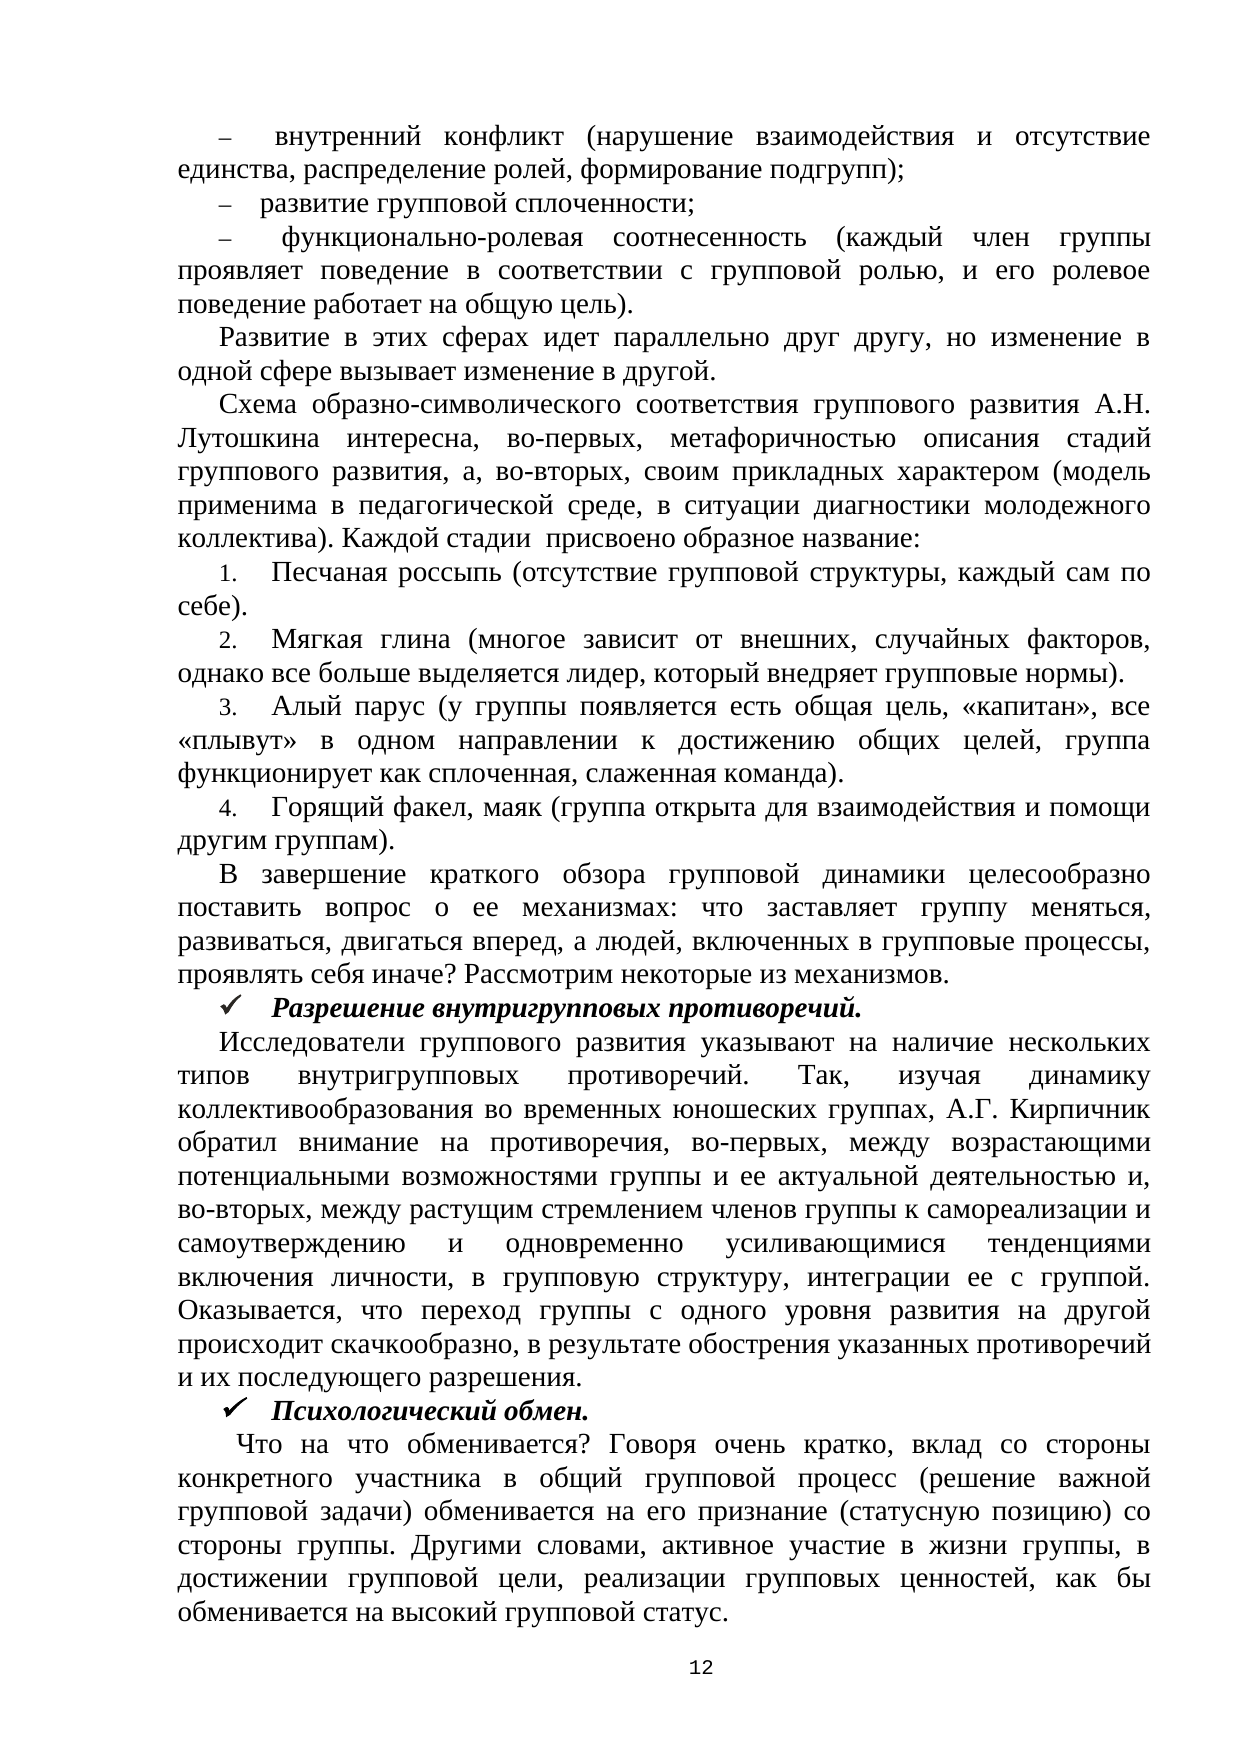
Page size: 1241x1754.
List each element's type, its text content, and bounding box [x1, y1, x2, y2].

text Развитие в этих сферах идет параллельно друг другу, но изменение в одной сфере вызывает изменение в другой. [177, 319, 1152, 386]
text В завершение краткого обзора групповой динамики целесообразно поставить вопрос о ее механизмах: что заставляет группу меняться, развиваться, двигаться вперед, а людей, включенных в групповые процессы, проявлять себя иначе? Рассмотрим некоторые из механизмов. [177, 856, 1152, 990]
list Мягкая глина (многое зависит от внешних, случайных факторов, однако все больше выделяется лидер, который внедряет групповые нормы). [177, 621, 1152, 688]
list функционально-ролевая соотнесенность (каждый член группы проявляет поведение в соответствии с групповой ролью, и его ролевое поведение работает на общую цель). [177, 219, 1152, 319]
list Горящий факел, маяк (группа открыта для взаимодействия и помощи другим группам). [177, 789, 1152, 856]
list Психологический обмен. [177, 1393, 1152, 1426]
text Схема образно-символического соответствия группового развития А.Н. Лутошкина интересна, во-первых, метафоричностью описания стадий группового развития, а, во-вторых, своим прикладных характером (модель применима в педагогической среде, в ситуации диагностики молодежного коллектива). Каждой стадии присвоено образное название: [177, 386, 1152, 554]
list развитие групповой сплоченности; [177, 185, 1152, 219]
list внутренний конфликт (нарушение взаимодействия и отсутствие единства, распределение ролей, формирование подгрупп); [177, 118, 1152, 185]
list Песчаная россыпь (отсутствие групповой структуры, каждый сам по себе). [177, 554, 1152, 621]
list Алый парус (у группы появляется есть общая цель, «капитан», все «плывут» в одном направлении к достижению общих целей, группа функционирует как сплоченная, слаженная команда). [177, 688, 1152, 789]
text Что на что обменивается? Говоря очень кратко, вклад со стороны конкретного участника в общий групповой процесс (решение важной групповой задачи) обменивается на его признание (статусную позицию) со стороны группы. Другими словами, активное участие в жизни группы, в достижении групповой цели, реализации групповых ценностей, как бы обменивается на высокий групповой статус. [177, 1426, 1152, 1628]
list Разрешение внутригрупповых противоречий. [177, 990, 1152, 1024]
text Исследователи группового развития указывают на наличие нескольких типов внутригрупповых противоречий. Так, изучая динамику коллективообразования во временных юношеских группах, А.Г. Кирпичник обратил внимание на противоречия, во-первых, между возрастающими потенциальными возможностями группы и ее актуальной деятельностью и, во-вторых, между растущим стремлением членов группы к самореализации и самоутверждению и одновременно усиливающимися тенденциями включения личности, в групповую структуру, интеграции ее с группой. Оказывается, что переход группы с одного уровня развития на другой происходит скачкообразно, в результате обострения указанных противоречий и их последующего разрешения. [177, 1024, 1152, 1393]
